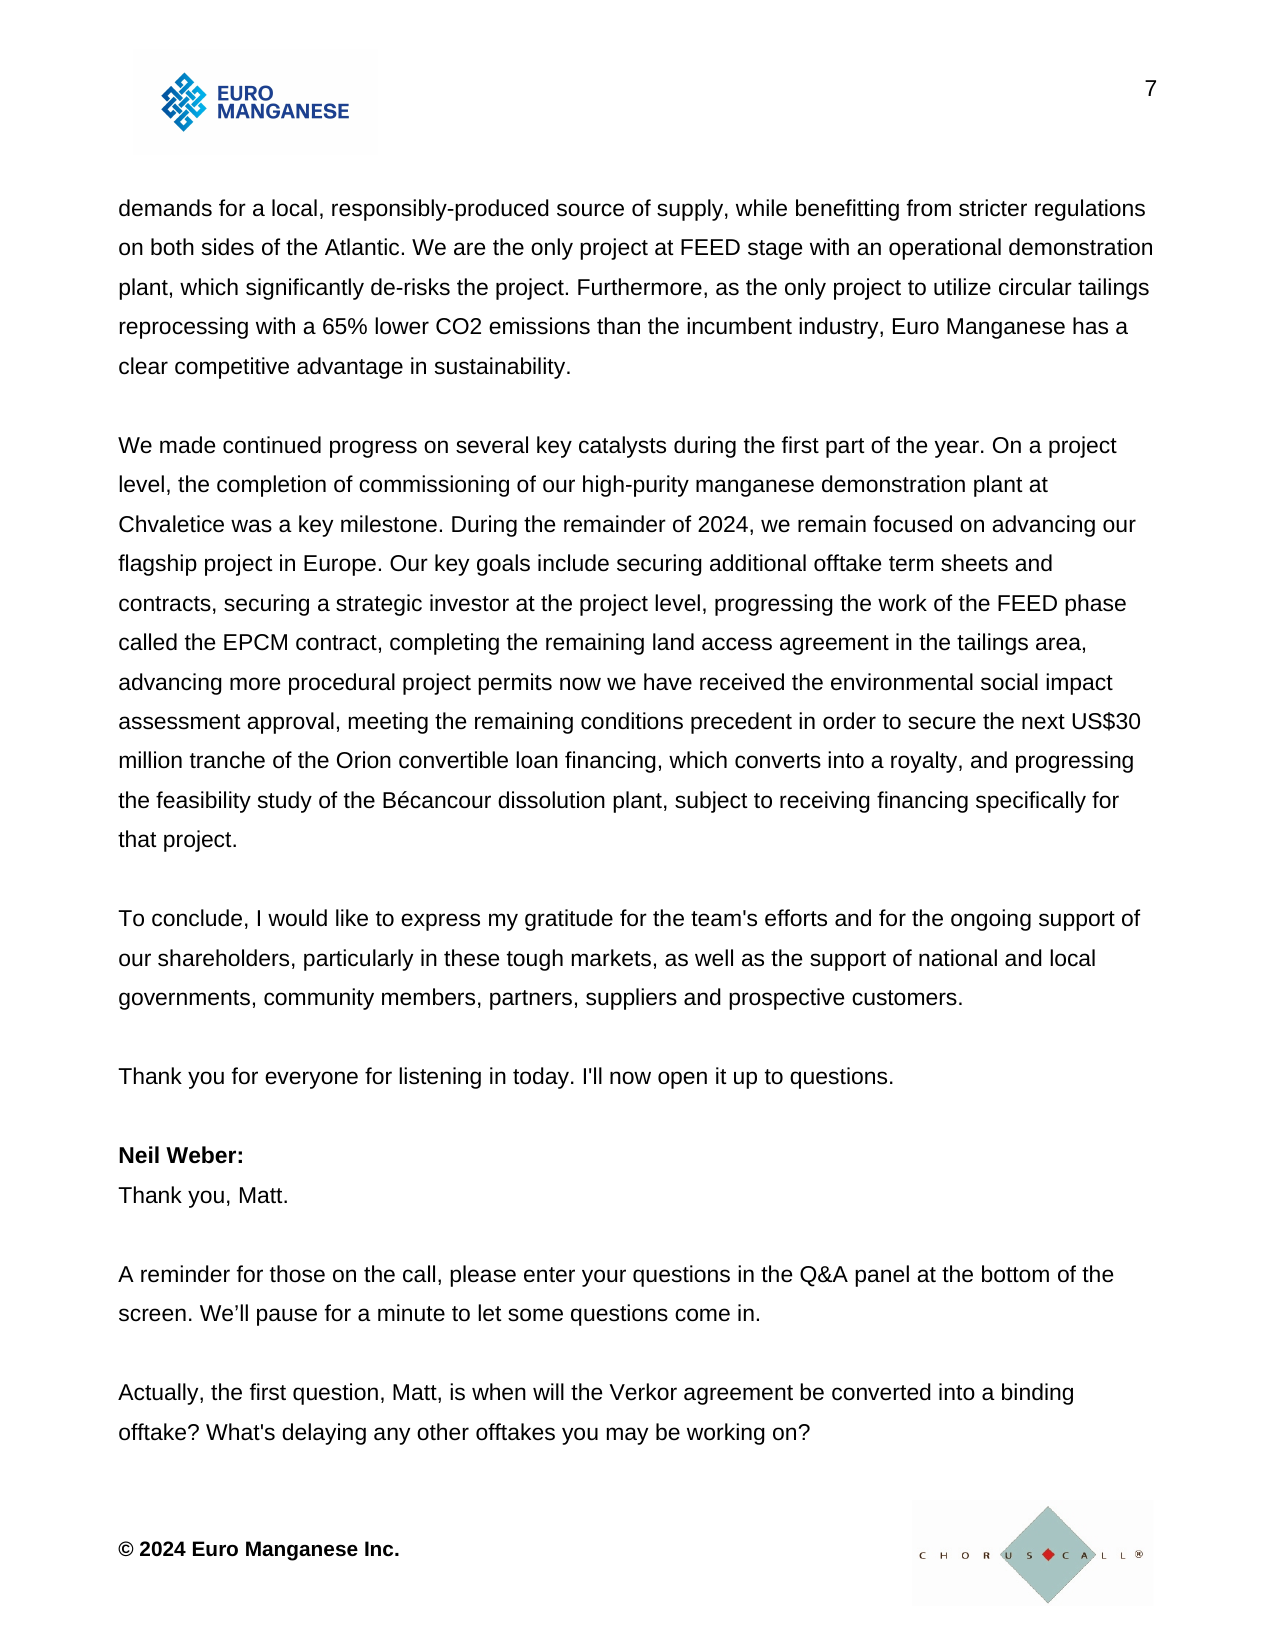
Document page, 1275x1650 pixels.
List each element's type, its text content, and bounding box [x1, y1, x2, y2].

picture [132, 49, 378, 155]
text A reminder for those on the call, please enter your questions in the Q&A panel at the bottom of the screen. We’ll pause for a minute to let some questions come in. [118, 1261, 1157, 1326]
text Thank you, Matt. [118, 1182, 1157, 1208]
text Neil Weber: [118, 1142, 1157, 1168]
text We made continued progress on several key catalysts during the first part of the year. On a project level, the completion of commissioning of our high-purity manganese demonstration plant at Chvaletice was a key milestone. During the remainder of 2024, we remain focused on advancing our flagship project in Europe. Our key goals include securing additional offtake term sheets and contracts, securing a strategic investor at the project level, progressing the work of the FEED phase called the EPCM contract, completing the remaining land access agreement in the tailings area, advancing more procedural project permits now we have received the environmental social impact assessment approval, meeting the remaining conditions precedent in order to secure the next US$30 million tranche of the Orion convertible loan financing, which converts into a royalty, and progressing the feasibility study of the Bécancour dissolution plant, subject to receiving financing specifically for that project. [118, 432, 1157, 853]
text To conclude, I would like to express my gratitude for the team's efforts and for the ongoing support of our shareholders, particularly in these tough markets, as well as the support of national and local governments, community members, partners, suppliers and prospective customers. [118, 905, 1157, 1011]
text Actually, the first question, Matt, is when will the Verkor agreement be converted into a binding offtake? What's delaying any other offtakes you may be working on? [118, 1379, 1157, 1445]
picture [912, 1500, 1154, 1606]
text Thank you for everyone for listening in today. I'll now open it up to questions. [118, 1063, 1157, 1089]
